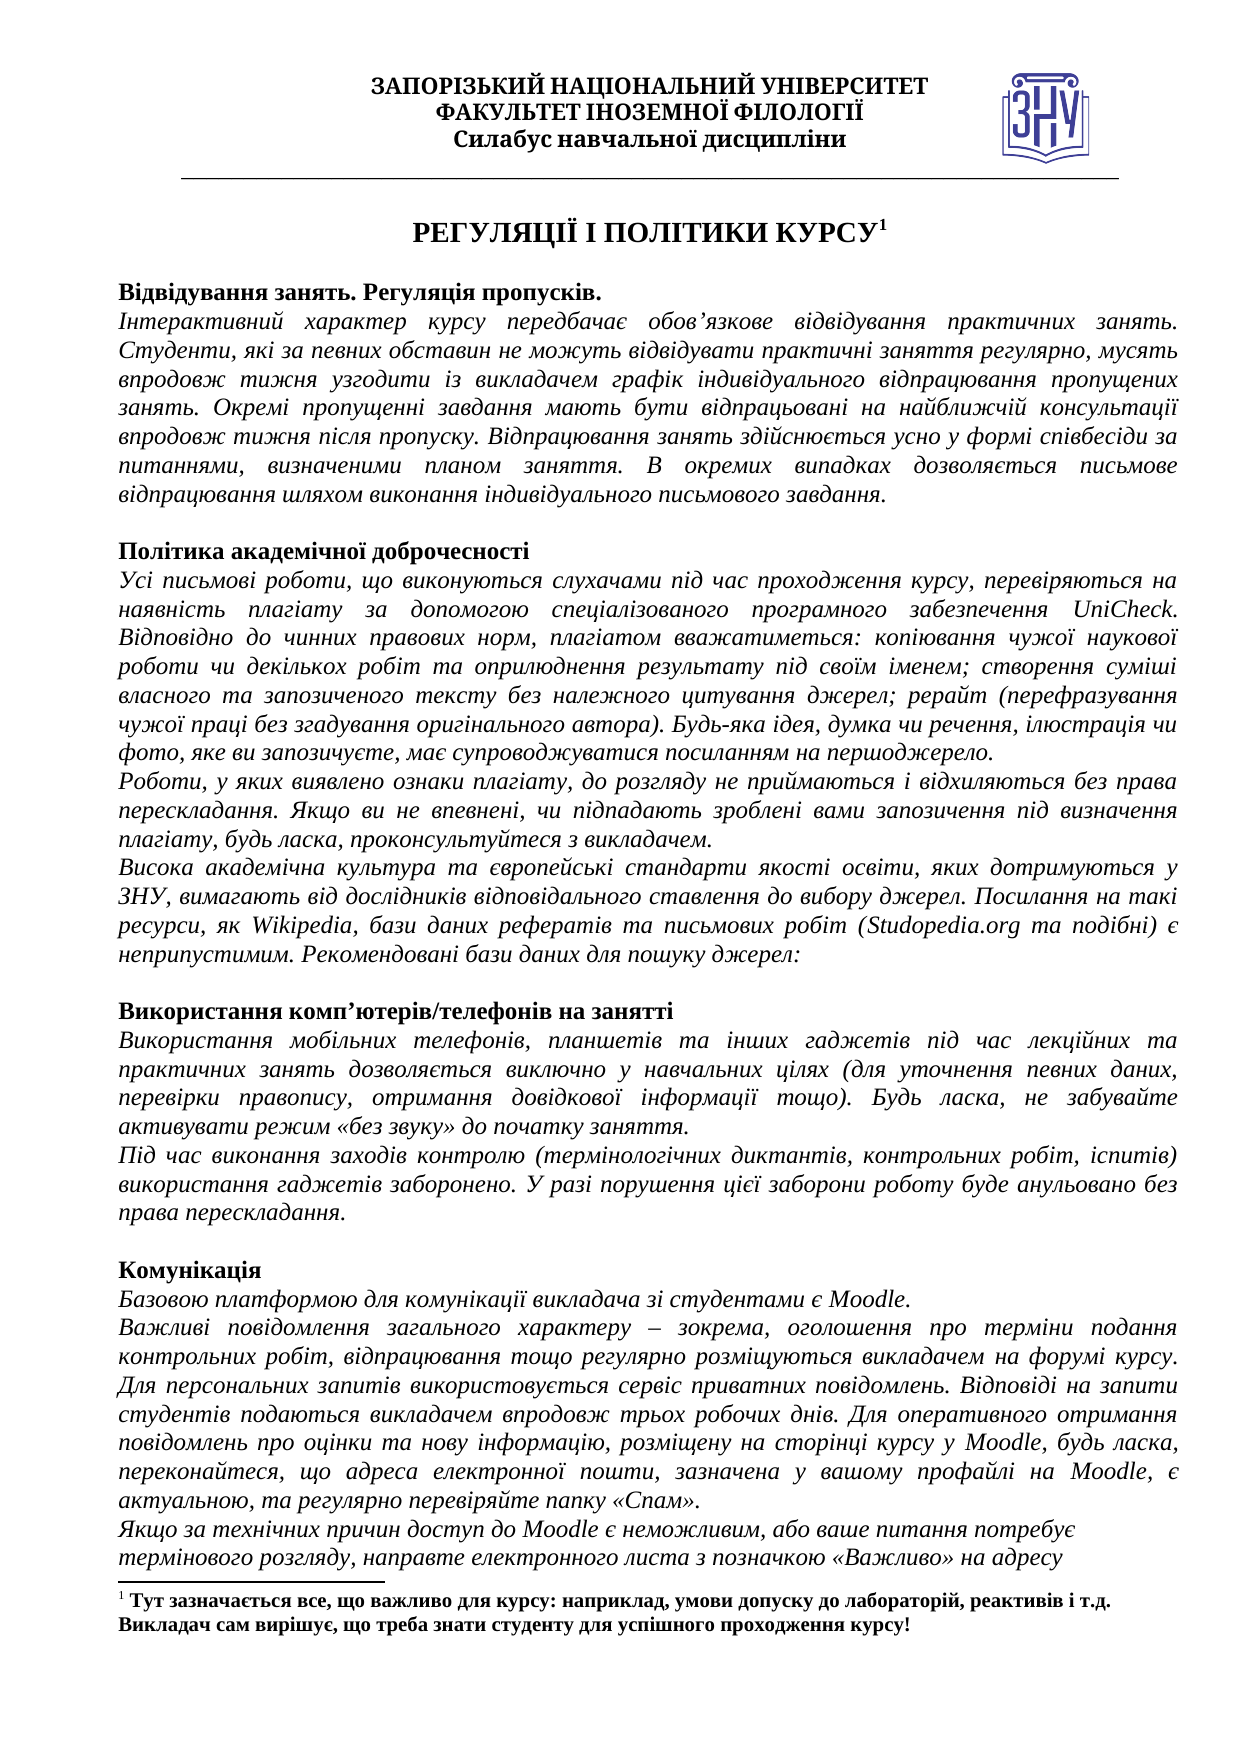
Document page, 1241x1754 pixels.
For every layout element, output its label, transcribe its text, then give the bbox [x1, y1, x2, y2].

text Висока академічна культура та європейські стандарти якості освіти, яких дотримуються у ЗНУ, вимагають від дослідників відповідального ставлення до вибору джерел. Посилання на такі ресурси, як Wikipedia, бази даних рефератів та письмових робіт (Studopedia.org та подібні) є неприпустимим. Рекомендовані бази даних для пошуку джерел: [118, 852, 1181, 967]
text Роботи, у яких виявлено ознаки плагіату, до розгляду не приймаються і відхиляються без права перескладання. Якщо ви не впевнені, чи підпадають зроблені вами запозичення під визначення плагіату, будь ласка, проконсультуйтеся з викладачем. [118, 766, 1181, 852]
text Важливі повідомлення загального характеру – зокрема, оголошення про терміни подання контрольних робіт, відпрацювання тощо регулярно розміщуються викладачем на форумі курсу. Для персональних запитів використовується сервіс приватних повідомлень. Відповіді на запити студентів подаються викладачем впродовж трьох робочих днів. Для оперативного отримання повідомлень про оцінки та нову інформацію, розміщену на сторінці курсу у Moodle, будь ласка, переконайтеся, що адреса електронної пошти, зазначена у вашому профайлі на Moodle, є актуальною, та регулярно перевіряйте папку «Спам». [118, 1312, 1181, 1514]
text Політика академічної доброчесності [118, 536, 1181, 565]
text Використання комп’ютерів/телефонів на занятті [118, 996, 1181, 1025]
picture [1002, 73, 1090, 164]
text Під час виконання заходів контролю (термінологічних диктантів, контрольних робіт, іспитів) використання гаджетів заборонено. У разі порушення цієї заборони роботу буде анульовано без права перескладання. [118, 1140, 1181, 1226]
text Інтерактивний характер курсу передбачає обов’язкове відвідування практичних занять. Студенти, які за певних обставин не можуть відвідувати практичні заняття регулярно, мусять впродовж тижня узгодити із викладачем графік індивідуального відпрацювання пропущених занять. Окремі пропущенні завдання мають бути відпрацьовані на найближчій консультації впродовж тижня після пропуску. Відпрацювання занять здійснюється усно у формі співбесіди за питаннями, визначеними планом заняття. В окремих випадках дозволяється письмове відпрацювання шляхом виконання індивідуального письмового завдання. [118, 306, 1181, 507]
text Використання мобільних телефонів, планшетів та інших гаджетів під час лекційних та практичних занять дозволяється виключно у навчальних цілях (для уточнення певних даних, перевірки правопису, отримання довідкової інформації тощо). Будь ласка, не забувайте активувати режим «без звуку» до початку заняття. [118, 1025, 1181, 1140]
text Комунікація [118, 1255, 1181, 1284]
text Базовою платформою для комунікації викладача зі студентами є Moodle. [118, 1284, 1181, 1312]
text РЕГУЛЯЦІЇ І ПОЛІТИКИ КУРСУ [118, 215, 1181, 249]
text Усі письмові роботи, що виконуються слухачами під час проходження курсу, перевіряються на наявність плагіату за допомогою спеціалізованого програмного забезпечення UniCheck. Відповідно до чинних правових норм, плагіатом вважатиметься: копіювання чужої наукової роботи чи декількох робіт та оприлюднення результату під своїм іменем; створення суміші власного та запозиченого тексту без належного цитування джерел; рерайт (перефразування чужої праці без згадування оригінального автора). Будь-яка ідея, думка чи речення, ілюстрація чи фото, яке ви запозичуєте, має супроводжуватися посиланням на першоджерело. [118, 565, 1181, 766]
text Відвідування занять. Регуляція пропусків. [118, 277, 1181, 306]
